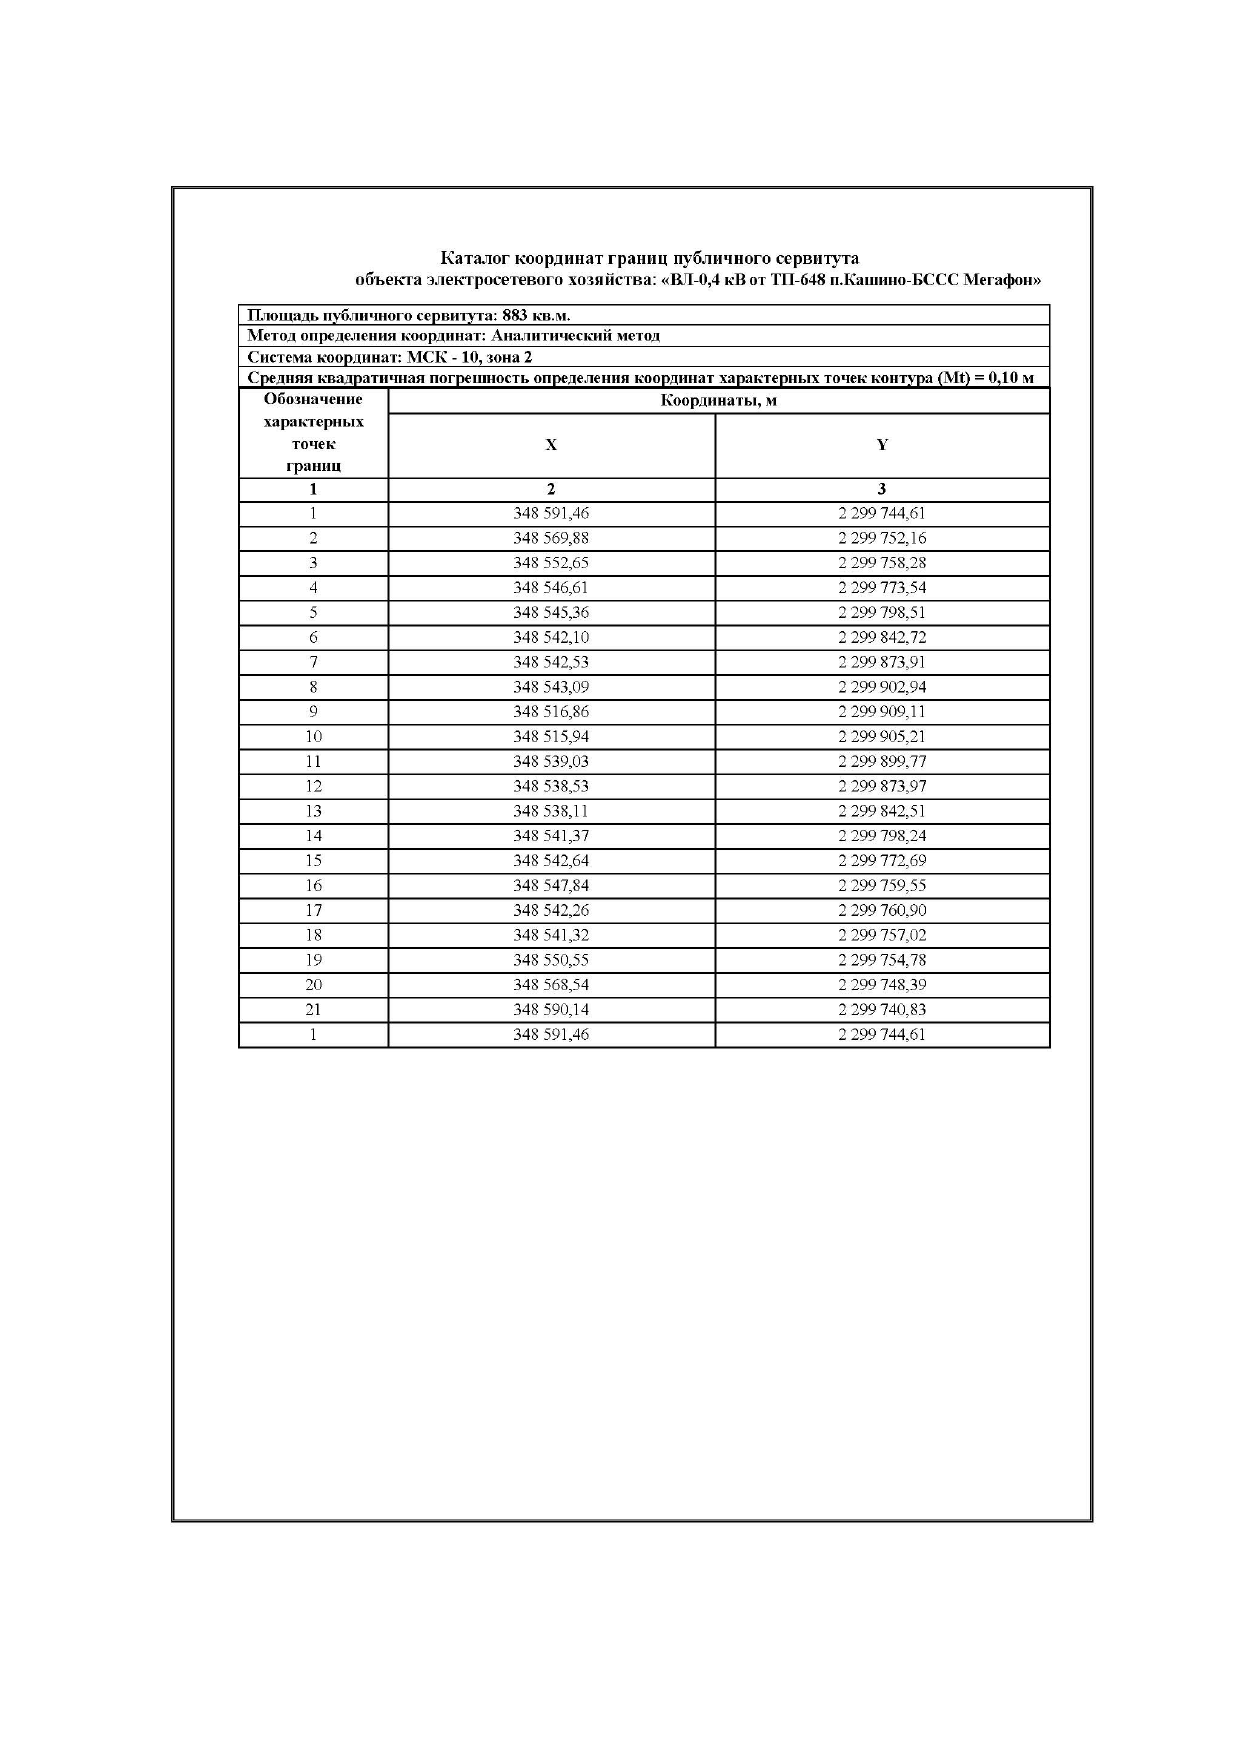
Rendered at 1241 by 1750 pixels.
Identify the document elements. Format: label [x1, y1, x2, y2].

picture [131, 146, 1133, 1562]
